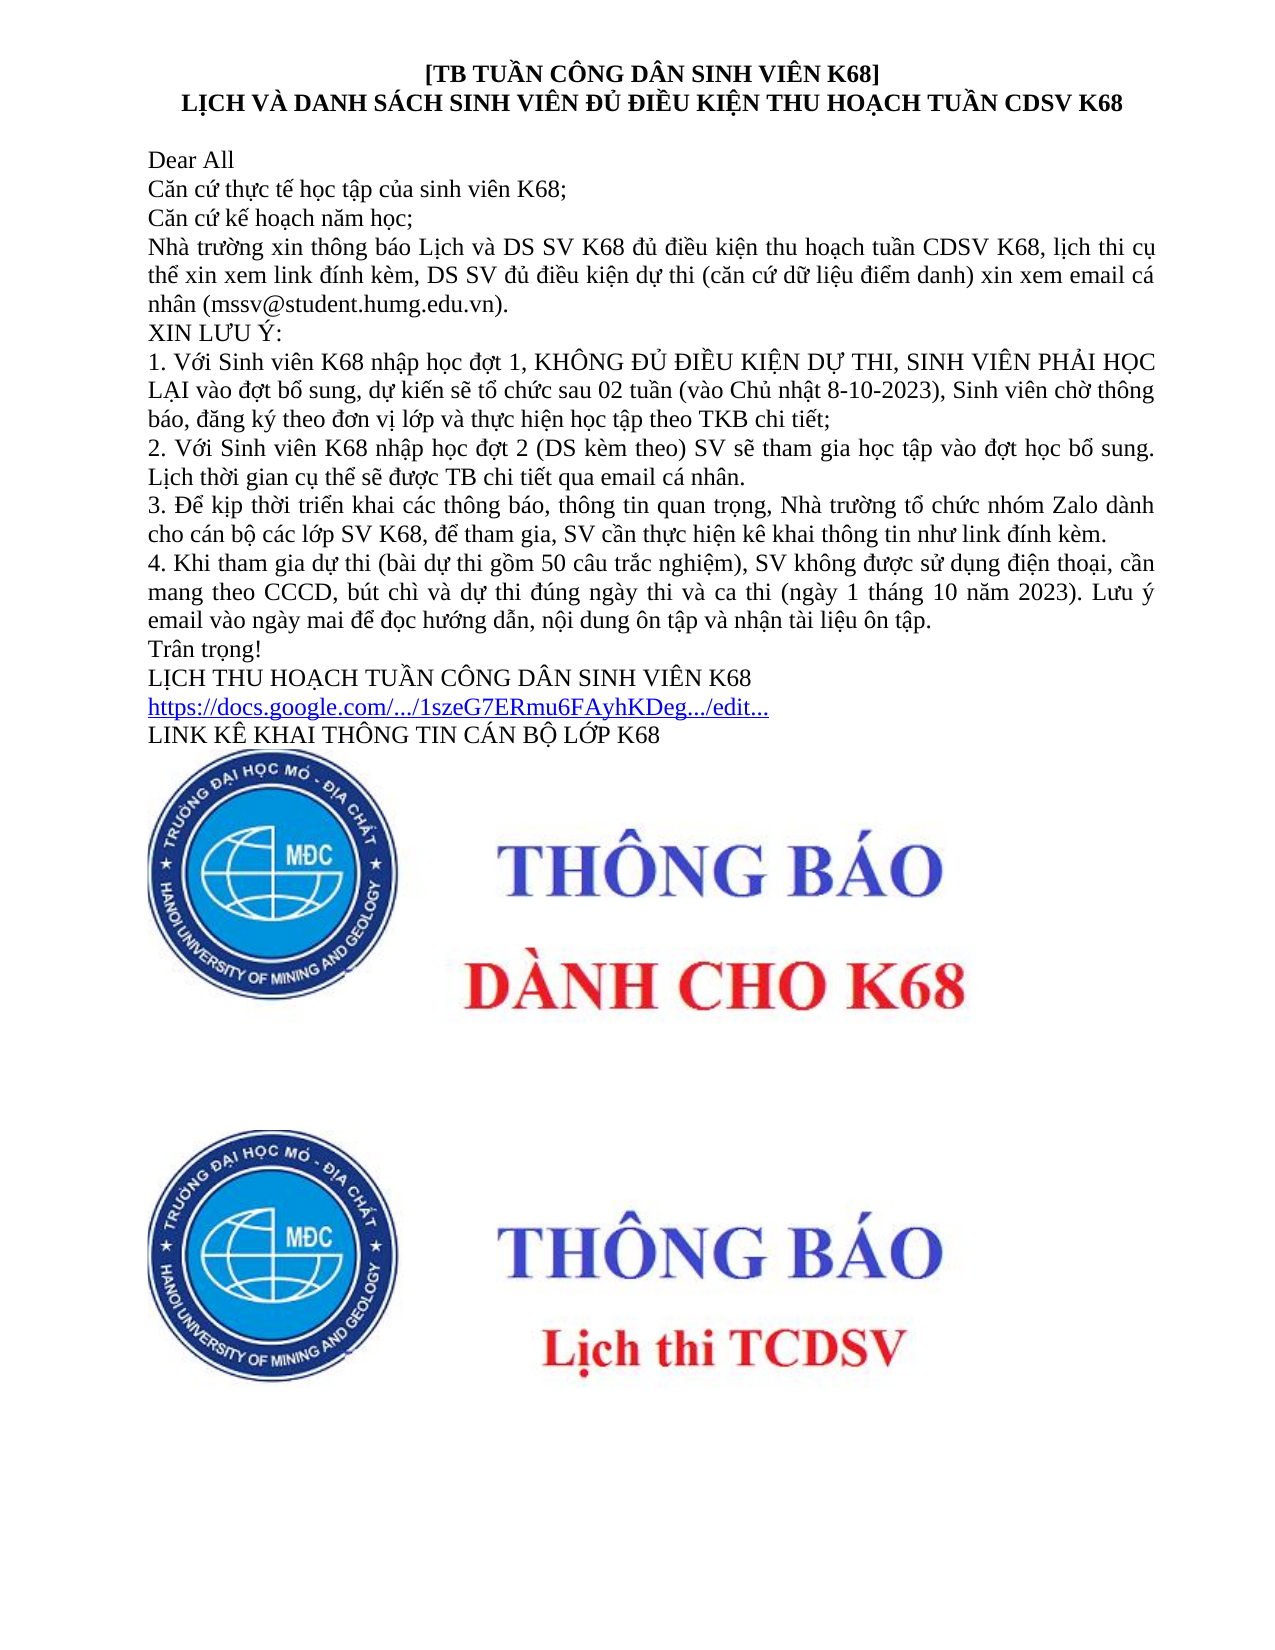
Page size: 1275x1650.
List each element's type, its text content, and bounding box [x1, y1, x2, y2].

text 4. Khi tham gia dự thi (bài dự thi gồm 50 câu trắc nghiệm), SV không được sử dụng điện thoại, cần mang theo CCCD, bút chì và dự thi đúng ngày thi và ca thi (ngày 1 tháng 10 năm 2023). Lưu ý email vào ngày mai để đọc hướng dẫn, nội dung ôn tập và nhận tài liệu ôn tập. [148, 548, 1157, 634]
text LỊCH THU HOẠCH TUẦN CÔNG DÂN SINH VIÊN K68 [148, 663, 1157, 692]
text 3. Để kịp thời triển khai các thông báo, thông tin quan trọng, Nhà trường tổ chức nhóm Zalo dành cho cán bộ các lớp SV K68, để tham gia, SV cần thực hiện kê khai thông tin như link đính kèm. [148, 490, 1157, 548]
text 2. Với Sinh viên K68 nhập học đợt 2 (DS kèm theo) SV sẽ tham gia học tập vào đợt học bổ sung. Lịch thời gian cụ thể sẽ được TB chi tiết qua email cá nhân. [148, 433, 1157, 490]
text Trân trọng! [148, 634, 1157, 663]
text LỊCH VÀ DANH SÁCH SINH VIÊN ĐỦ ĐIỀU KIỆN THU HOẠCH TUẦN CDSV K68 [148, 88, 1157, 117]
text LINK KÊ KHAI THÔNG TIN CÁN BỘ LỚP K68 [148, 720, 1157, 749]
text Nhà trường xin thông báo Lịch và DS SV K68 đủ điều kiện thu hoạch tuần CDSV K68, lịch thi cụ thể xin xem link đính kèm, DS SV đủ điều kiện dự thi (căn cứ dữ liệu điểm danh) xin xem email cá nhân (mssv@student.humg.edu.vn). [148, 232, 1157, 318]
text https://docs.google.com/.../1szeG7ERmu6FAyhKDeg.../edit... [148, 692, 1157, 720]
text XIN LƯU Ý: [148, 318, 1157, 347]
text [TB TUẦN CÔNG DÂN SINH VIÊN K68] [148, 59, 1157, 88]
text Dear All [148, 145, 1157, 174]
text Căn cứ thực tế học tập của sinh viên K68; [148, 174, 1157, 203]
picture [147, 1130, 1123, 1494]
picture [147, 749, 1123, 1112]
text 1. Với Sinh viên K68 nhập học đợt 1, KHÔNG ĐỦ ĐIỀU KIỆN DỰ THI, SINH VIÊN PHẢI HỌC LẠI vào đợt bổ sung, dự kiến sẽ tổ chức sau 02 tuần (vào Chủ nhật 8-10-2023), Sinh viên chờ thông báo, đăng ký theo đơn vị lớp và thực hiện học tập theo TKB chi tiết; [148, 347, 1157, 433]
text Căn cứ kế hoạch năm học; [148, 203, 1157, 232]
